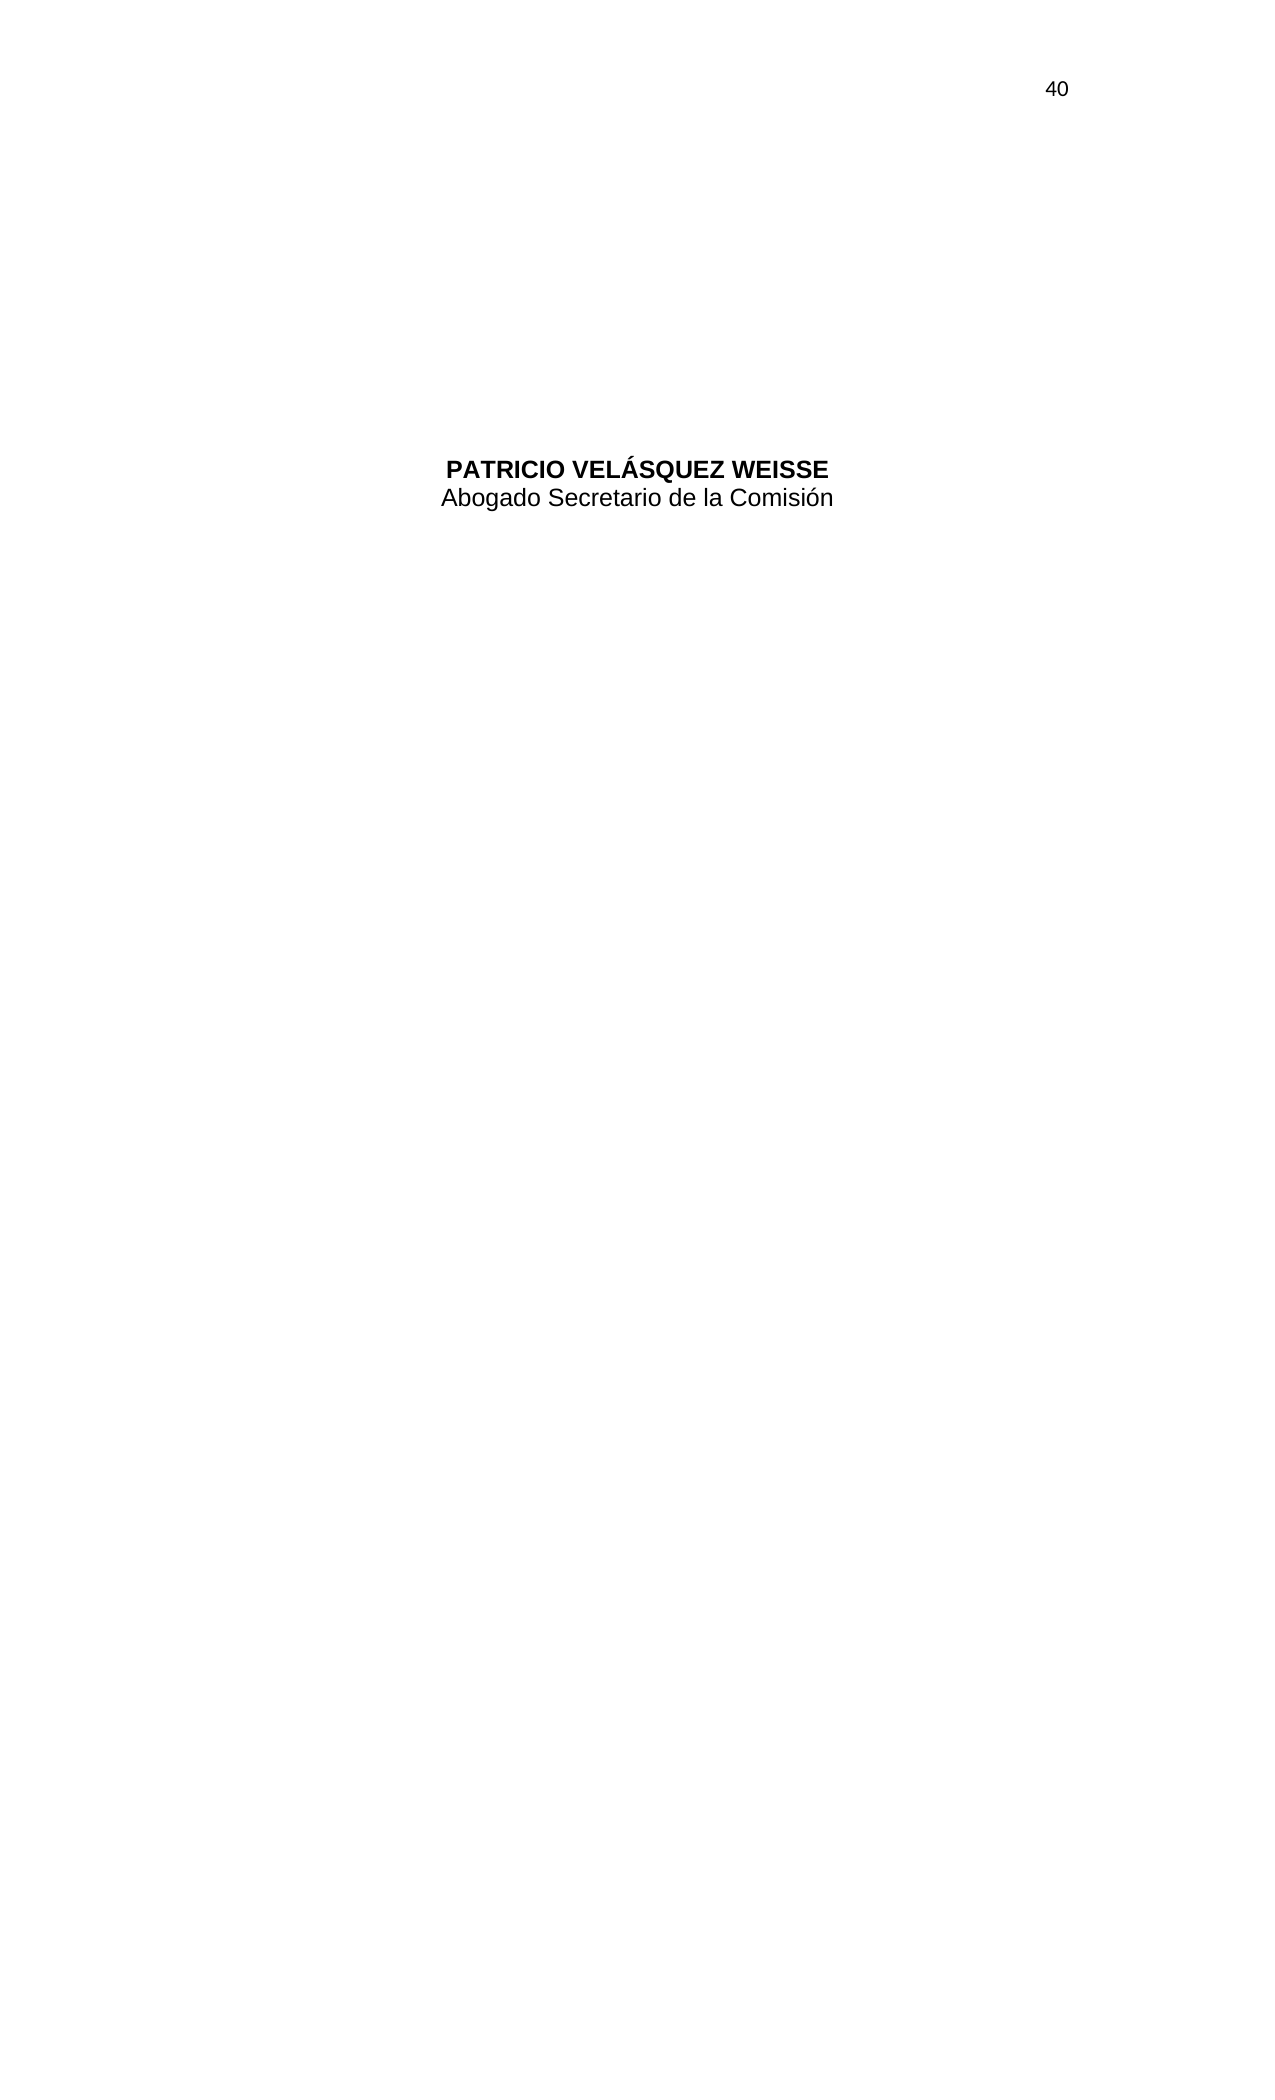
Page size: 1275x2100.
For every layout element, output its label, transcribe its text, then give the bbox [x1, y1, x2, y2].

text Abogado Secretario de la Comisión [207, 483, 1068, 512]
text PATRICIO VELÁSQUEZ WEISSE [207, 455, 1068, 483]
